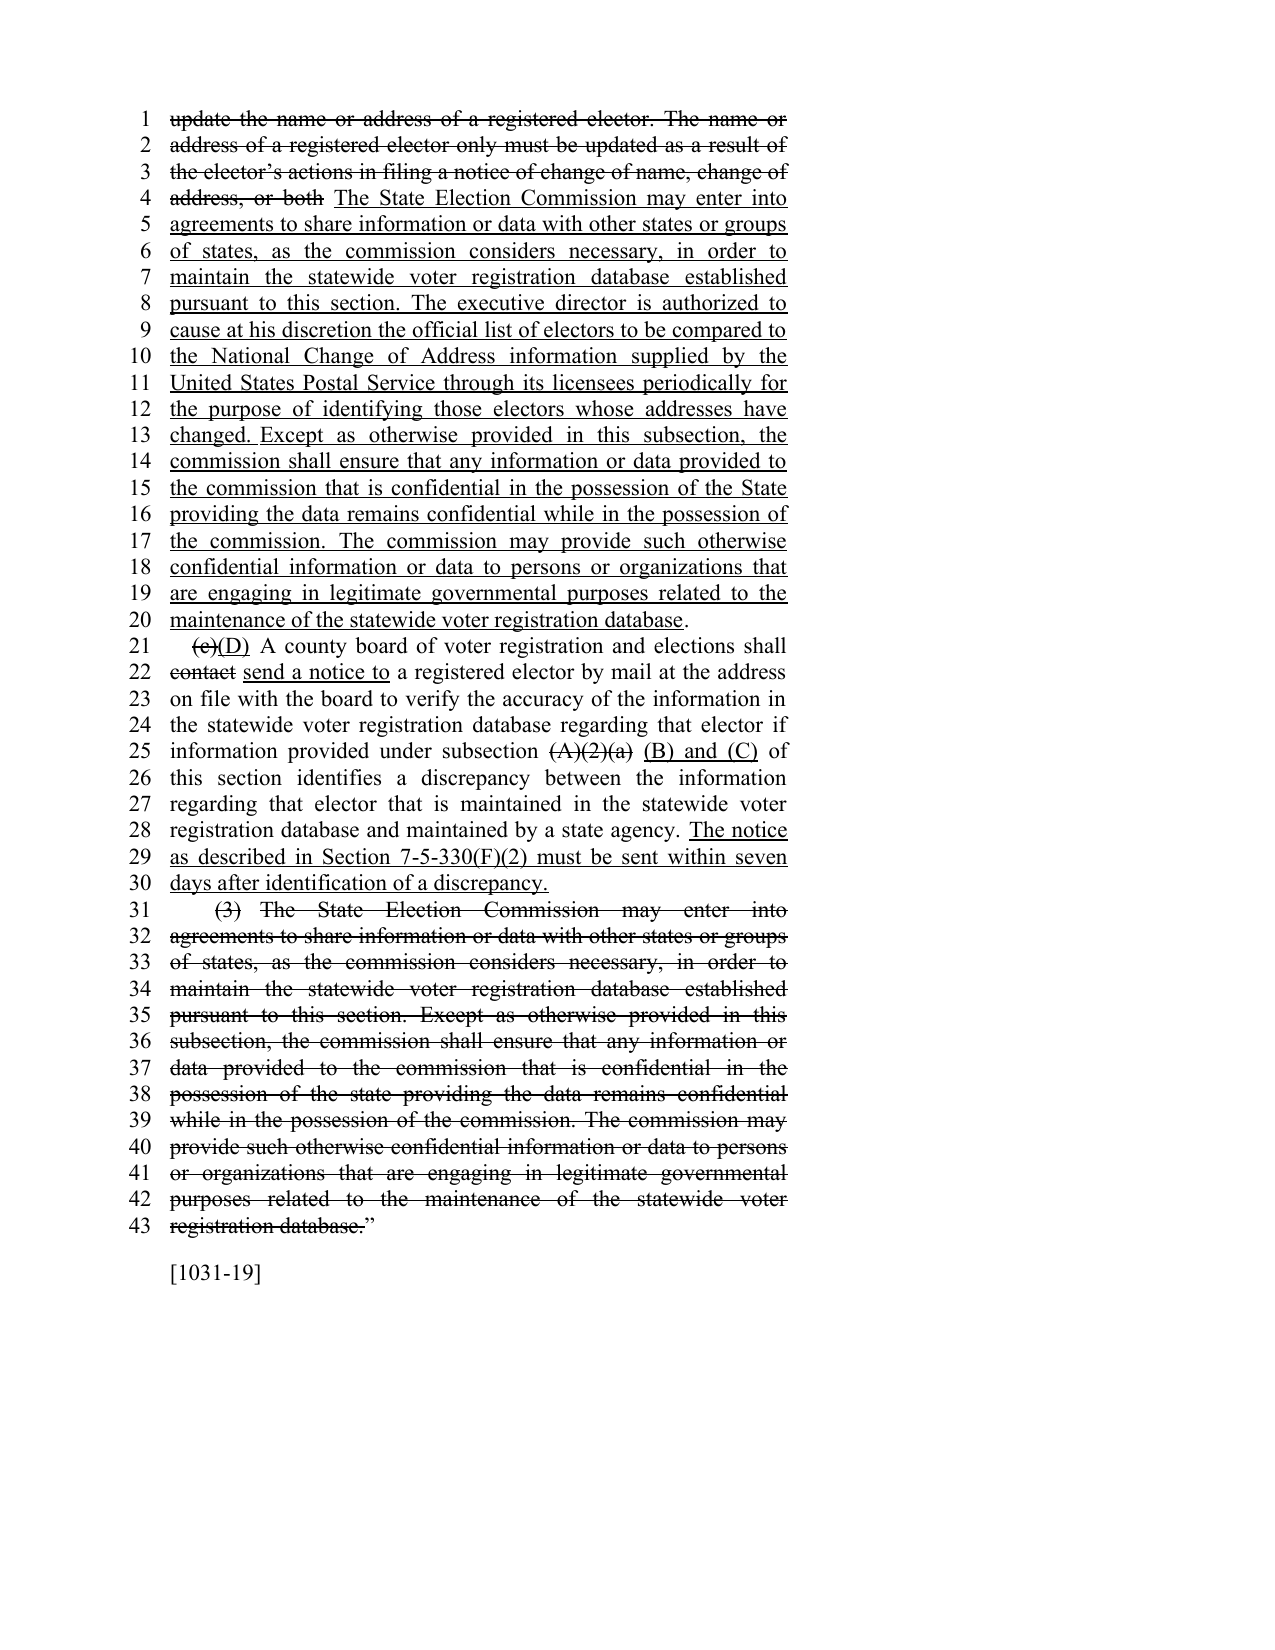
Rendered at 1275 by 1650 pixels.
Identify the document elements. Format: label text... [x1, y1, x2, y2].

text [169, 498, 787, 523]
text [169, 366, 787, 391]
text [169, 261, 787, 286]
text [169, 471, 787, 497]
text (c)(D) A county board of voter registration and elections shall contact send a notice to a registered elector by mail at the address on file with the board to verify the accuracy of the information in the statewide voter registration database regarding that elector if information provided under subsection (A)(2)(a) (B) and (C) of this section identifies a discrepancy between the information regarding that elector that is maintained in the statewide voter registration database and maintained by a state agency. The notice as described in Section 7-5-330(F)(2) must be sent within seven days after identification of a discrepancy. [169, 632, 787, 866]
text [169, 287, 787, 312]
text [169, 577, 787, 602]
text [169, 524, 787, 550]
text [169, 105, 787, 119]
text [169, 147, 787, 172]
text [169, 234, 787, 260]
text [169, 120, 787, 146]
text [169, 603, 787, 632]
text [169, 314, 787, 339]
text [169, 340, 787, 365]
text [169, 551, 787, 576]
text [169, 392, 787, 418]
